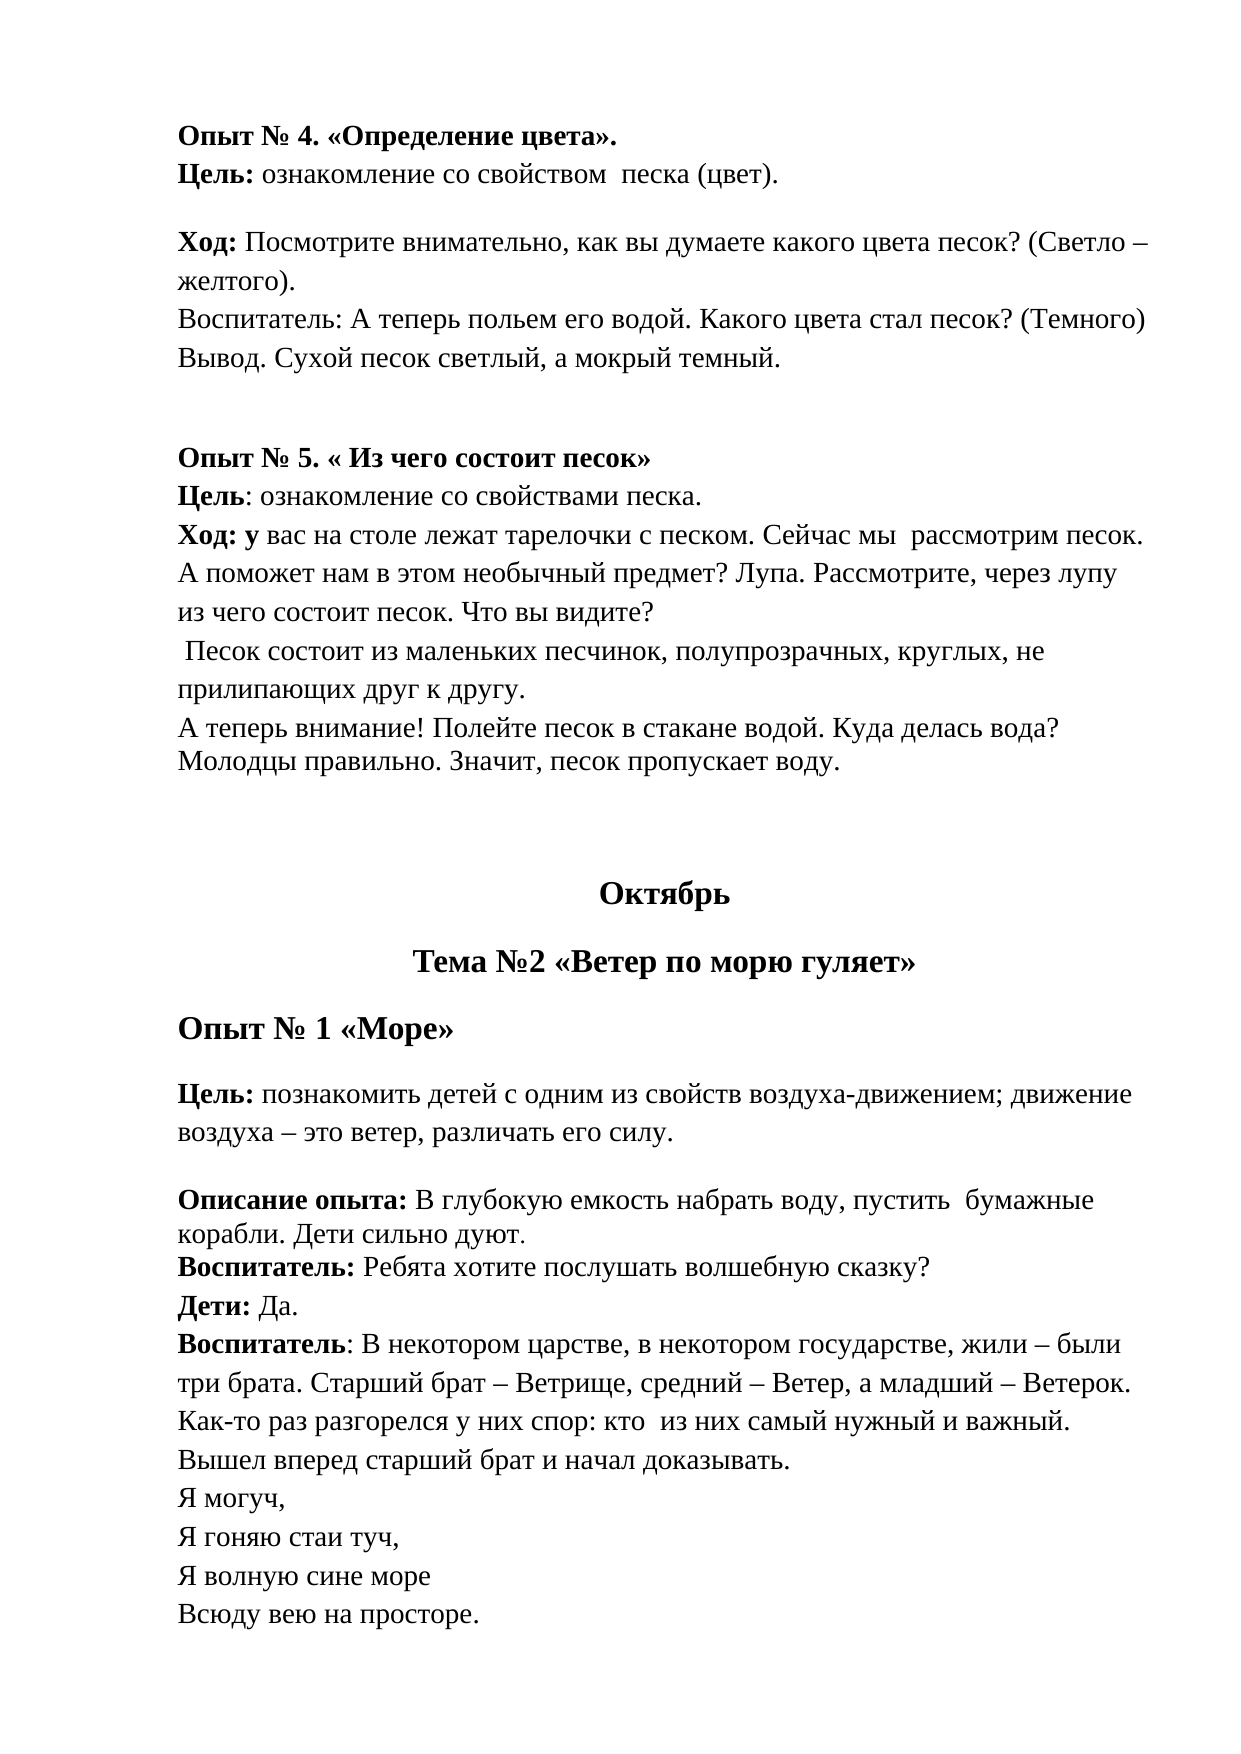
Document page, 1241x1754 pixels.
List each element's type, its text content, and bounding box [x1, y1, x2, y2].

text Опыт № 1 «Море» [177, 1008, 1152, 1047]
text Песок состоит из маленьких песчинок, полупрозрачных, круглых, не прилипающих друг к другу. [177, 633, 1152, 705]
text Ход: у вас на столе лежат тарелочки с песком. Сейчас мы рассмотрим песок. А поможет нам в этом необычный предмет? Лупа. Рассмотрите, через лупу из чего состоит песок. Что вы видите? [177, 517, 1152, 628]
text Я гоняю стаи туч, [177, 1519, 1152, 1553]
text Ход: Посмотрите внимательно, как вы думаете какого цвета песок? (Светло – желтого). Воспитатель: А теперь польем его водой. Какого цвета стал песок? (Темного) Вывод. Сухой песок светлый, а мокрый темный. [177, 224, 1152, 407]
text Тема №2 «Ветер по морю гуляет» [177, 941, 1152, 979]
text Дети: Да. [177, 1288, 1152, 1321]
text Воспитатель: Ребята хотите послушать волшебную сказку? [177, 1249, 1152, 1283]
text Октябрь [177, 873, 1152, 912]
text Опыт № 4. «Определение цвета». Цель: ознакомление со свойством песка (цвет). [177, 118, 1152, 190]
text Опыт № 5. « Из чего состоит песок» Цель: ознакомление со свойствами песка. [177, 440, 1152, 512]
text Описание опыта: В глубокую емкость набрать воду, пустить бумажные корабли. Дети сильно дуют. [177, 1182, 1152, 1249]
text Я волную сине море [177, 1558, 1152, 1591]
text Цель: познакомить детей с одним из свойств воздуха-движением; движение воздуха – это ветер, различать его силу. [177, 1076, 1152, 1148]
text Всюду вею на просторе. [177, 1596, 1152, 1630]
text Воспитатель: В некотором царстве, в некотором государстве, жили – были три брата. Старший брат – Ветрище, средний – Ветер, а младший – Ветерок. Как-то раз разгорелся у них спор: кто из них самый нужный и важный. Вышел вперед старший брат и начал доказывать. [177, 1326, 1152, 1476]
text А теперь внимание! Полейте песок в стакане водой. Куда делась вода? Молодцы правильно. Значит, песок пропускает воду. [177, 710, 1152, 777]
text Я могуч, [177, 1481, 1152, 1514]
